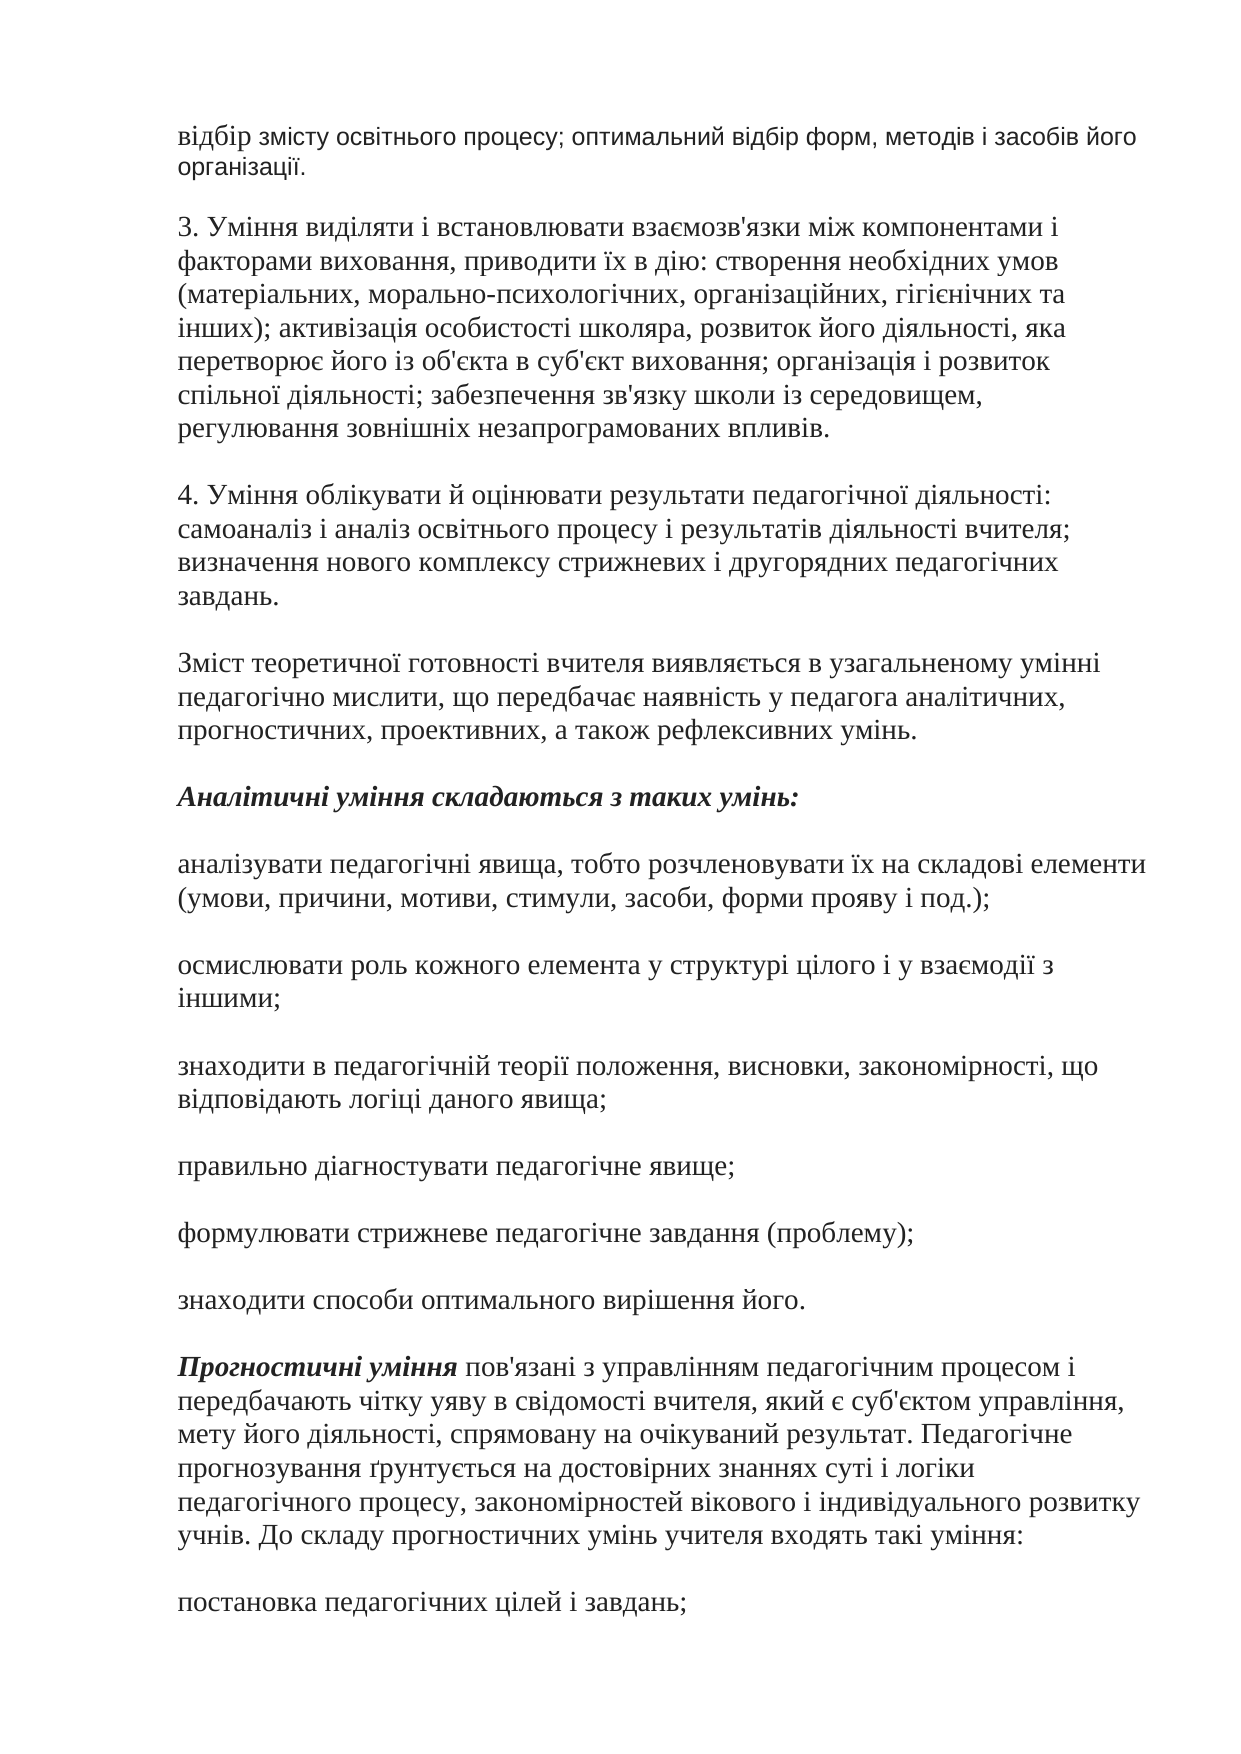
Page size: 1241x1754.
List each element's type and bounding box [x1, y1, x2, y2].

text [177, 118, 1152, 1618]
